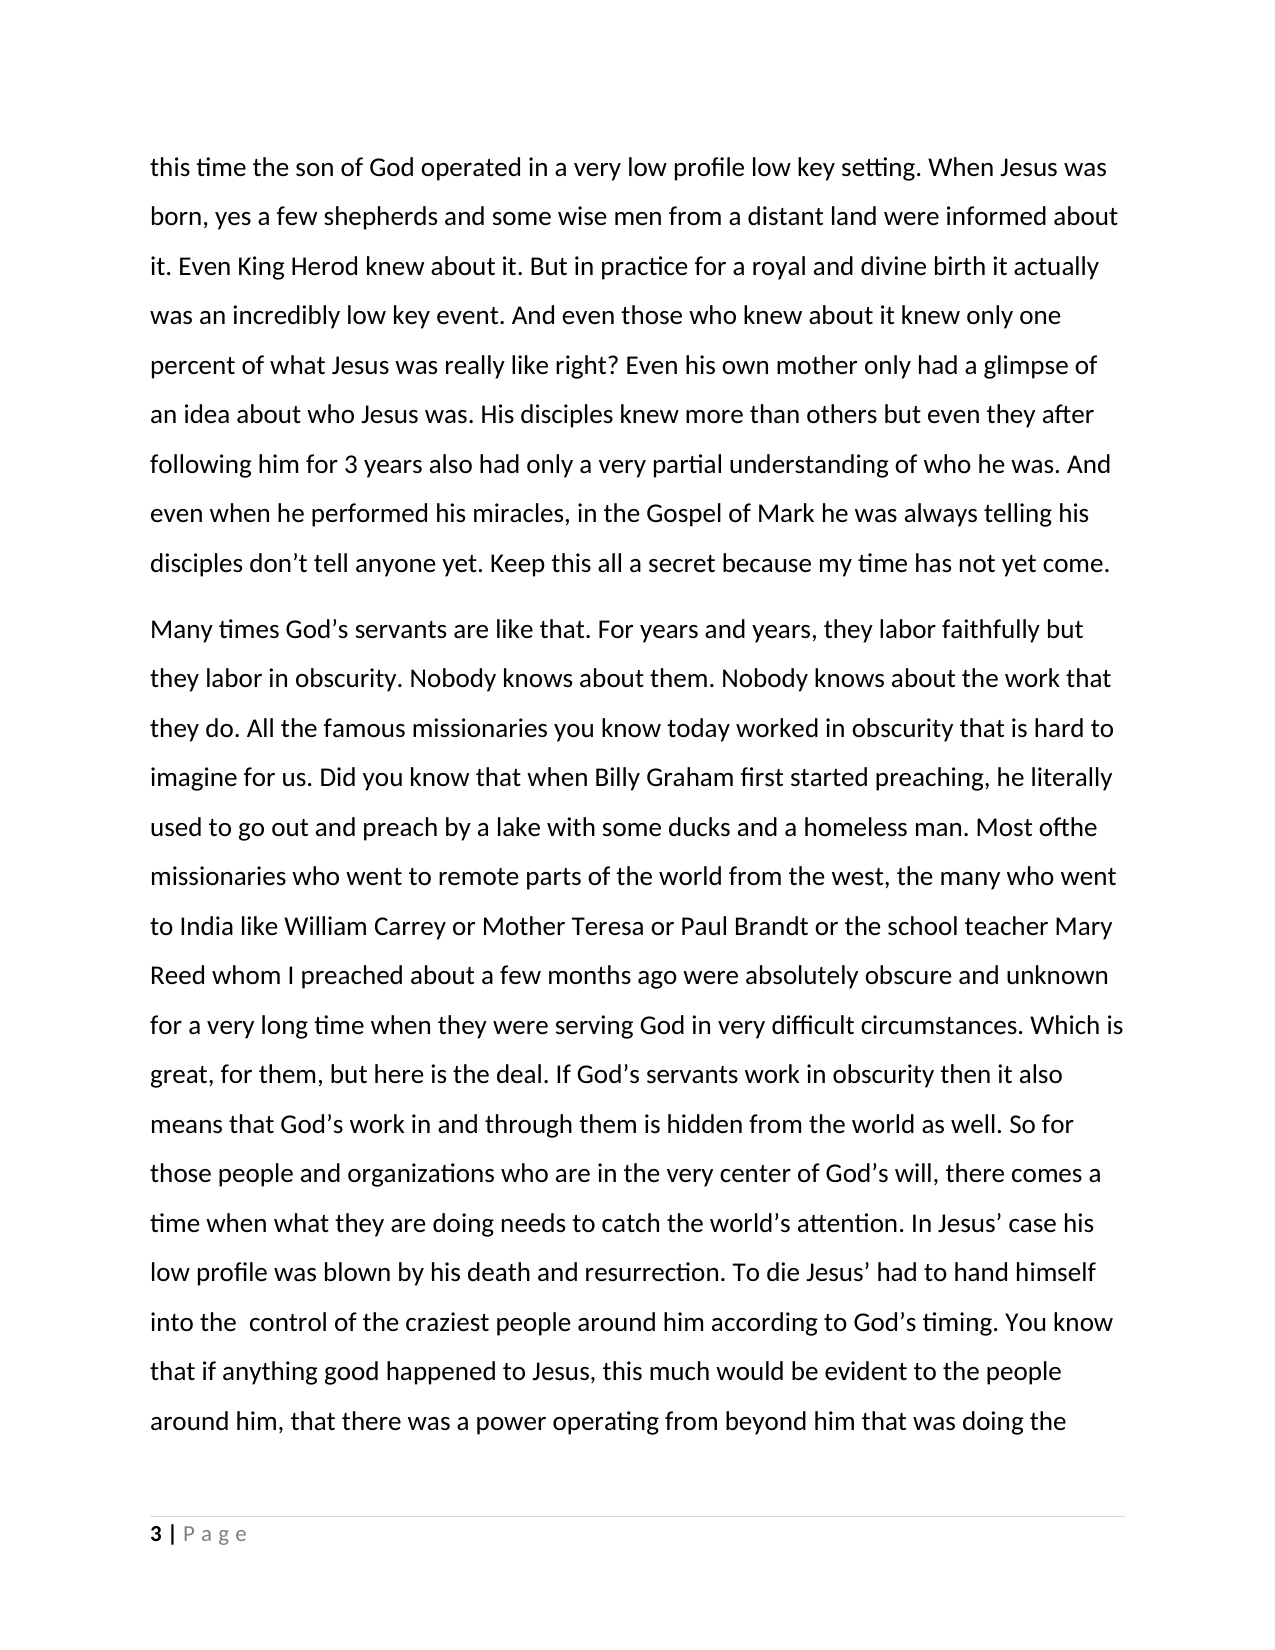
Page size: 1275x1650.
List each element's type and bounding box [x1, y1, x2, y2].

text [150, 612, 1125, 1437]
text [150, 150, 1125, 579]
